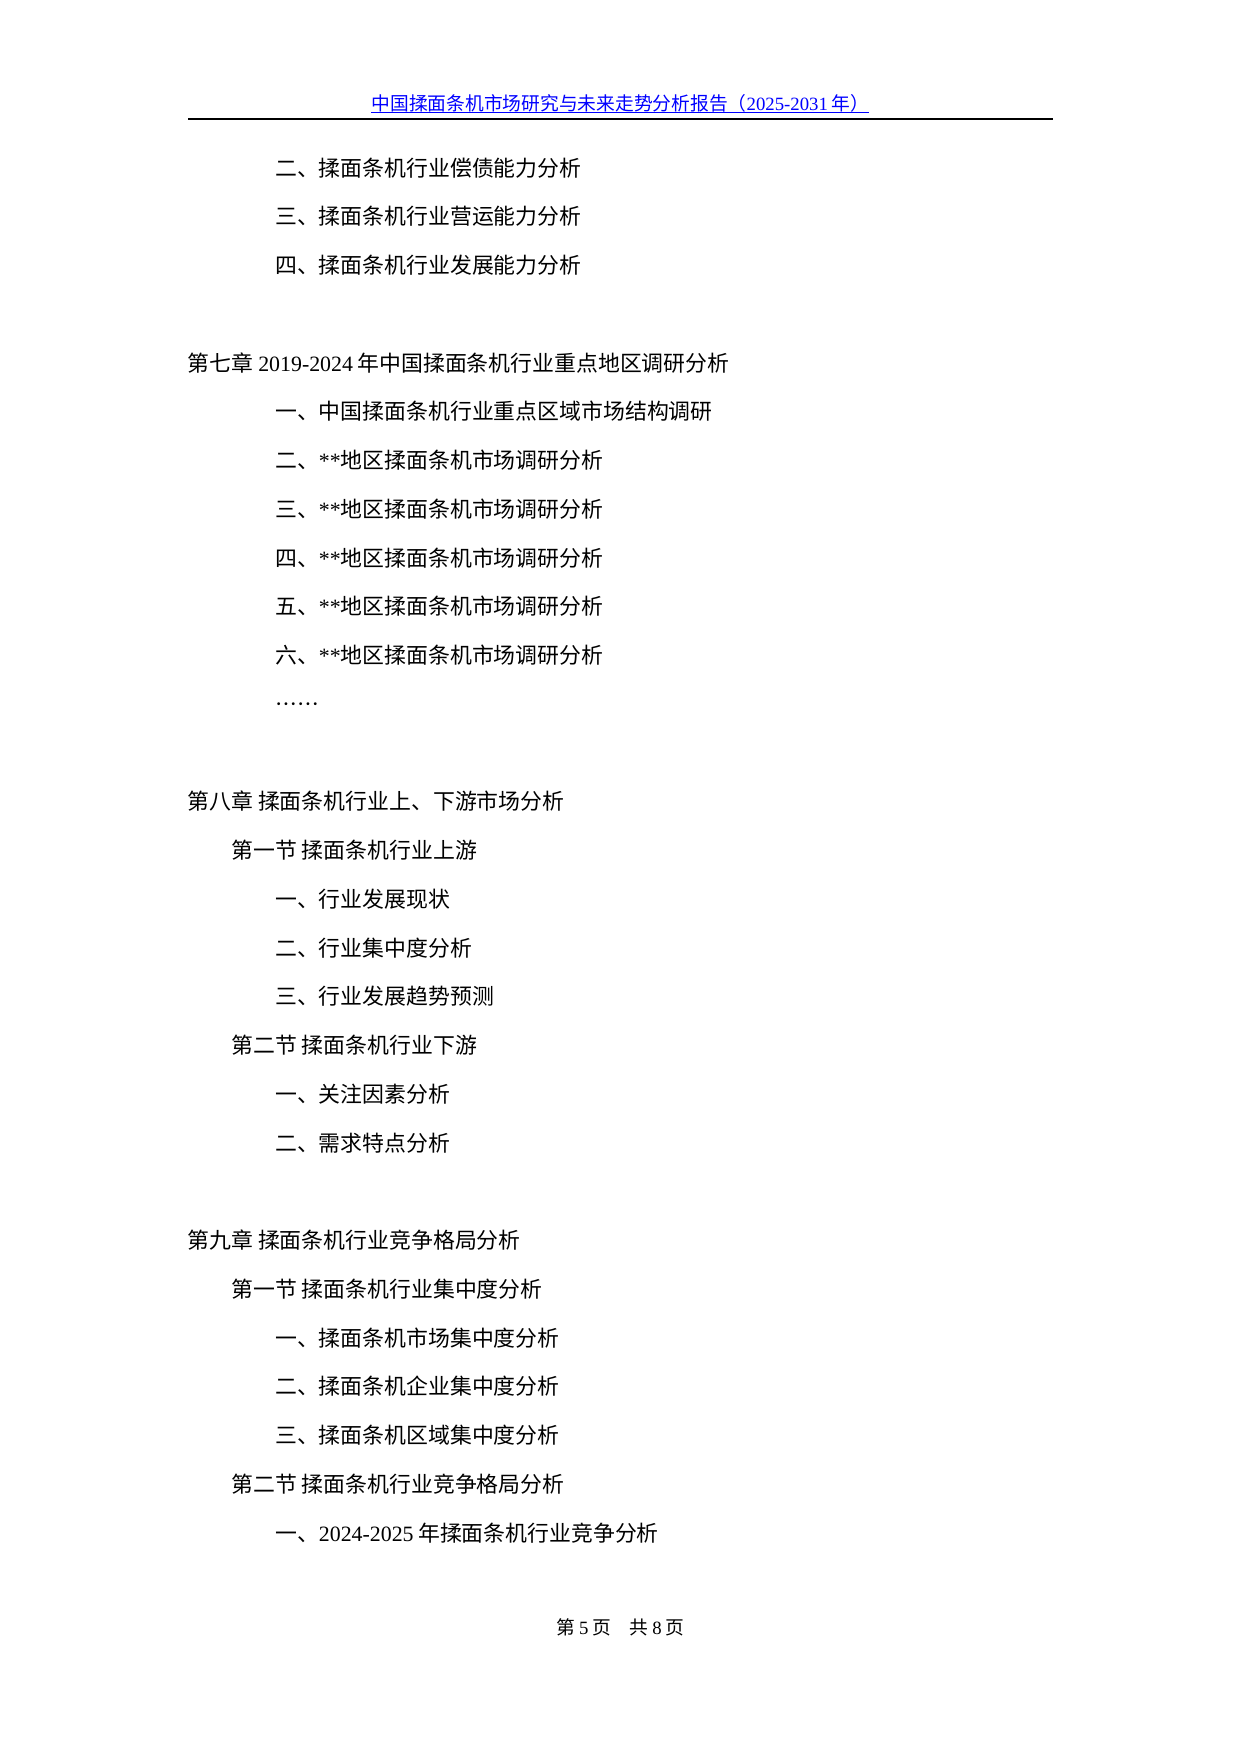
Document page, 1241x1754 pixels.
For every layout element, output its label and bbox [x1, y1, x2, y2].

text [187, 150, 1053, 1548]
